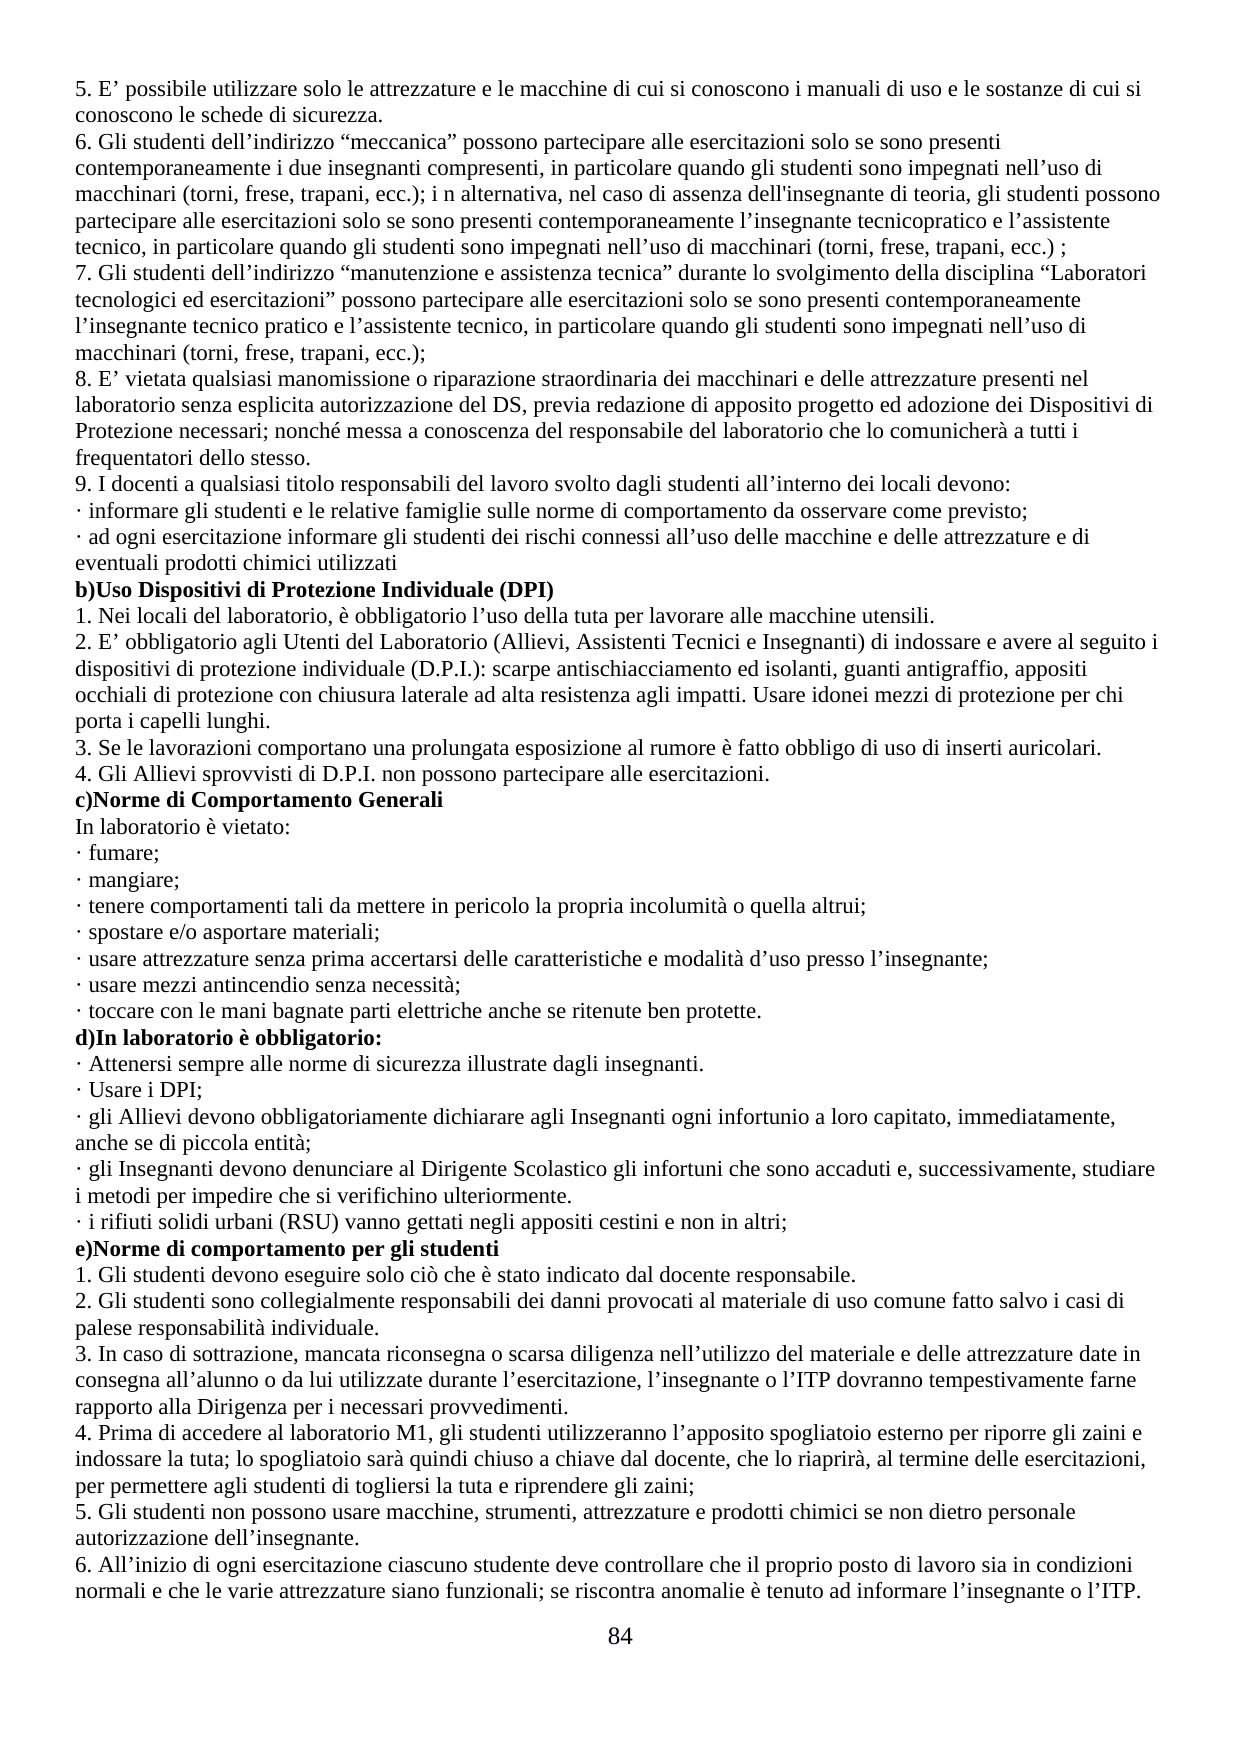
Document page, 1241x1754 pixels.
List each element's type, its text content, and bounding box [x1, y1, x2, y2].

text 9. I docenti a qualsiasi titolo responsabili del lavoro svolto dagli studenti all’interno dei locali devono: [75, 470, 1165, 497]
text 2. Gli studenti sono collegialmente responsabili dei danni provocati al materiale di uso comune fatto salvo i casi di palese responsabilità individuale. [75, 1287, 1165, 1340]
text · toccare con le mani bagnate parti elettriche anche se ritenute ben protette. [75, 997, 1165, 1024]
text 7. Gli studenti dell’indirizzo “manutenzione e assistenza tecnica” durante lo svolgimento della disciplina “Laboratori tecnologici ed esercitazioni” possono partecipare alle esercitazioni solo se sono presenti contemporaneamente l’insegnante tecnico pratico e l’assistente tecnico, in particolare quando gli studenti sono impegnati nell’uso di macchinari (torni, frese, trapani, ecc.); [75, 259, 1165, 365]
text · gli Allievi devono obbligatoriamente dichiarare agli Insegnanti ogni infortunio a loro capitato, immediatamente, anche se di piccola entità; [75, 1103, 1165, 1156]
text 1. Nei locali del laboratorio, è obbligatorio l’uso della tuta per lavorare alle macchine utensili. [75, 602, 1165, 628]
text · ad ogni esercitazione informare gli studenti dei rischi connessi all’uso delle macchine e delle attrezzature e di eventuali prodotti chimici utilizzati [75, 523, 1165, 576]
text 6. All’inizio di ogni esercitazione ciascuno studente deve controllare che il proprio posto di lavoro sia in condizioni normali e che le varie attrezzature siano funzionali; se riscontra anomalie è tenuto ad informare l’insegnante o l’ITP. [75, 1551, 1165, 1603]
text · usare attrezzature senza prima accertarsi delle caratteristiche e modalità d’uso presso l’insegnante; [75, 945, 1165, 971]
text · gli Insegnanti devono denunciare al Dirigente Scolastico gli infortuni che sono accaduti e, successivamente, studiare i metodi per impedire che si verifichino ulteriormente. [75, 1156, 1165, 1208]
text · tenere comportamenti tali da mettere in pericolo la propria incolumità o quella altrui; [75, 892, 1165, 918]
text d)In laboratorio è obbligatorio: [75, 1024, 1165, 1050]
text 3. In caso di sottrazione, mancata riconsegna o scarsa diligenza nell’utilizzo del materiale e delle attrezzature date in consegna all’alunno o da lui utilizzate durante l’esercitazione, l’insegnante o l’ITP dovranno tempestivamente farne rapporto alla Dirigenza per i necessari provvedimenti. [75, 1340, 1165, 1419]
text 3. Se le lavorazioni comportano una prolungata esposizione al rumore è fatto obbligo di uso di inserti auricolari. [75, 734, 1165, 760]
text · i rifiuti solidi urbani (RSU) vanno gettati negli appositi cestini e non in altri; [75, 1208, 1165, 1234]
text 6. Gli studenti dell’indirizzo “meccanica” possono partecipare alle esercitazioni solo se sono presenti contemporaneamente i due insegnanti compresenti, in particolare quando gli studenti sono impegnati nell’uso di macchinari (torni, frese, trapani, ecc.); i n alternativa, nel caso di assenza dell'insegnante di teoria, gli studenti possono partecipare alle esercitazioni solo se sono presenti contemporaneamente l’insegnante tecnicopratico e l’assistente tecnico, in particolare quando gli studenti sono impegnati nell’uso di macchinari (torni, frese, trapani, ecc.) ; [75, 128, 1165, 259]
text · mangiare; [75, 866, 1165, 892]
text · usare mezzi antincendio senza necessità; [75, 971, 1165, 997]
text · spostare e/o asportare materiali; [75, 918, 1165, 945]
text · fumare; [75, 839, 1165, 866]
text 2. E’ obbligatorio agli Utenti del Laboratorio (Allievi, Assistenti Tecnici e Insegnanti) di indossare e avere al seguito i dispositivi di protezione individuale (D.P.I.): scarpe antischiacciamento ed isolanti, guanti antigraffio, appositi occhiali di protezione con chiusura laterale ad alta resistenza agli impatti. Usare idonei mezzi di protezione per chi porta i capelli lunghi. [75, 628, 1165, 734]
text · Attenersi sempre alle norme di sicurezza illustrate dagli insegnanti. [75, 1050, 1165, 1076]
text 4. Gli Allievi sprovvisti di D.P.I. non possono partecipare alle esercitazioni. [75, 760, 1165, 787]
text 5. E’ possibile utilizzare solo le attrezzature e le macchine di cui si conoscono i manuali di uso e le sostanze di cui si conoscono le schede di sicurezza. [75, 75, 1165, 128]
text · Usare i DPI; [75, 1076, 1165, 1103]
text 1. Gli studenti devono eseguire solo ciò che è stato indicato dal docente responsabile. [75, 1261, 1165, 1287]
text e)Norme di comportamento per gli studenti [75, 1234, 1165, 1261]
text 8. E’ vietata qualsiasi manomissione o riparazione straordinaria dei macchinari e delle attrezzature presenti nel laboratorio senza esplicita autorizzazione del DS, previa redazione di apposito progetto ed adozione dei Dispositivi di Protezione necessari; nonché messa a conoscenza del responsabile del laboratorio che lo comunicherà a tutti i frequentatori dello stesso. [75, 365, 1165, 470]
text 4. Prima di accedere al laboratorio M1, gli studenti utilizzeranno l’apposito spogliatoio esterno per riporre gli zaini e indossare la tuta; lo spogliatoio sarà quindi chiuso a chiave dal docente, che lo riaprirà, al termine delle esercitazioni, per permettere agli studenti di togliersi la tuta e riprendere gli zaini; [75, 1419, 1165, 1498]
text b)Uso Dispositivi di Protezione Individuale (DPI) [75, 576, 1165, 602]
text c)Norme di Comportamento Generali [75, 787, 1165, 813]
text 5. Gli studenti non possono usare macchine, strumenti, attrezzature e prodotti chimici se non dietro personale autorizzazione dell’insegnante. [75, 1498, 1165, 1551]
text · informare gli studenti e le relative famiglie sulle norme di comportamento da osservare come previsto; [75, 497, 1165, 523]
text In laboratorio è vietato: [75, 813, 1165, 839]
